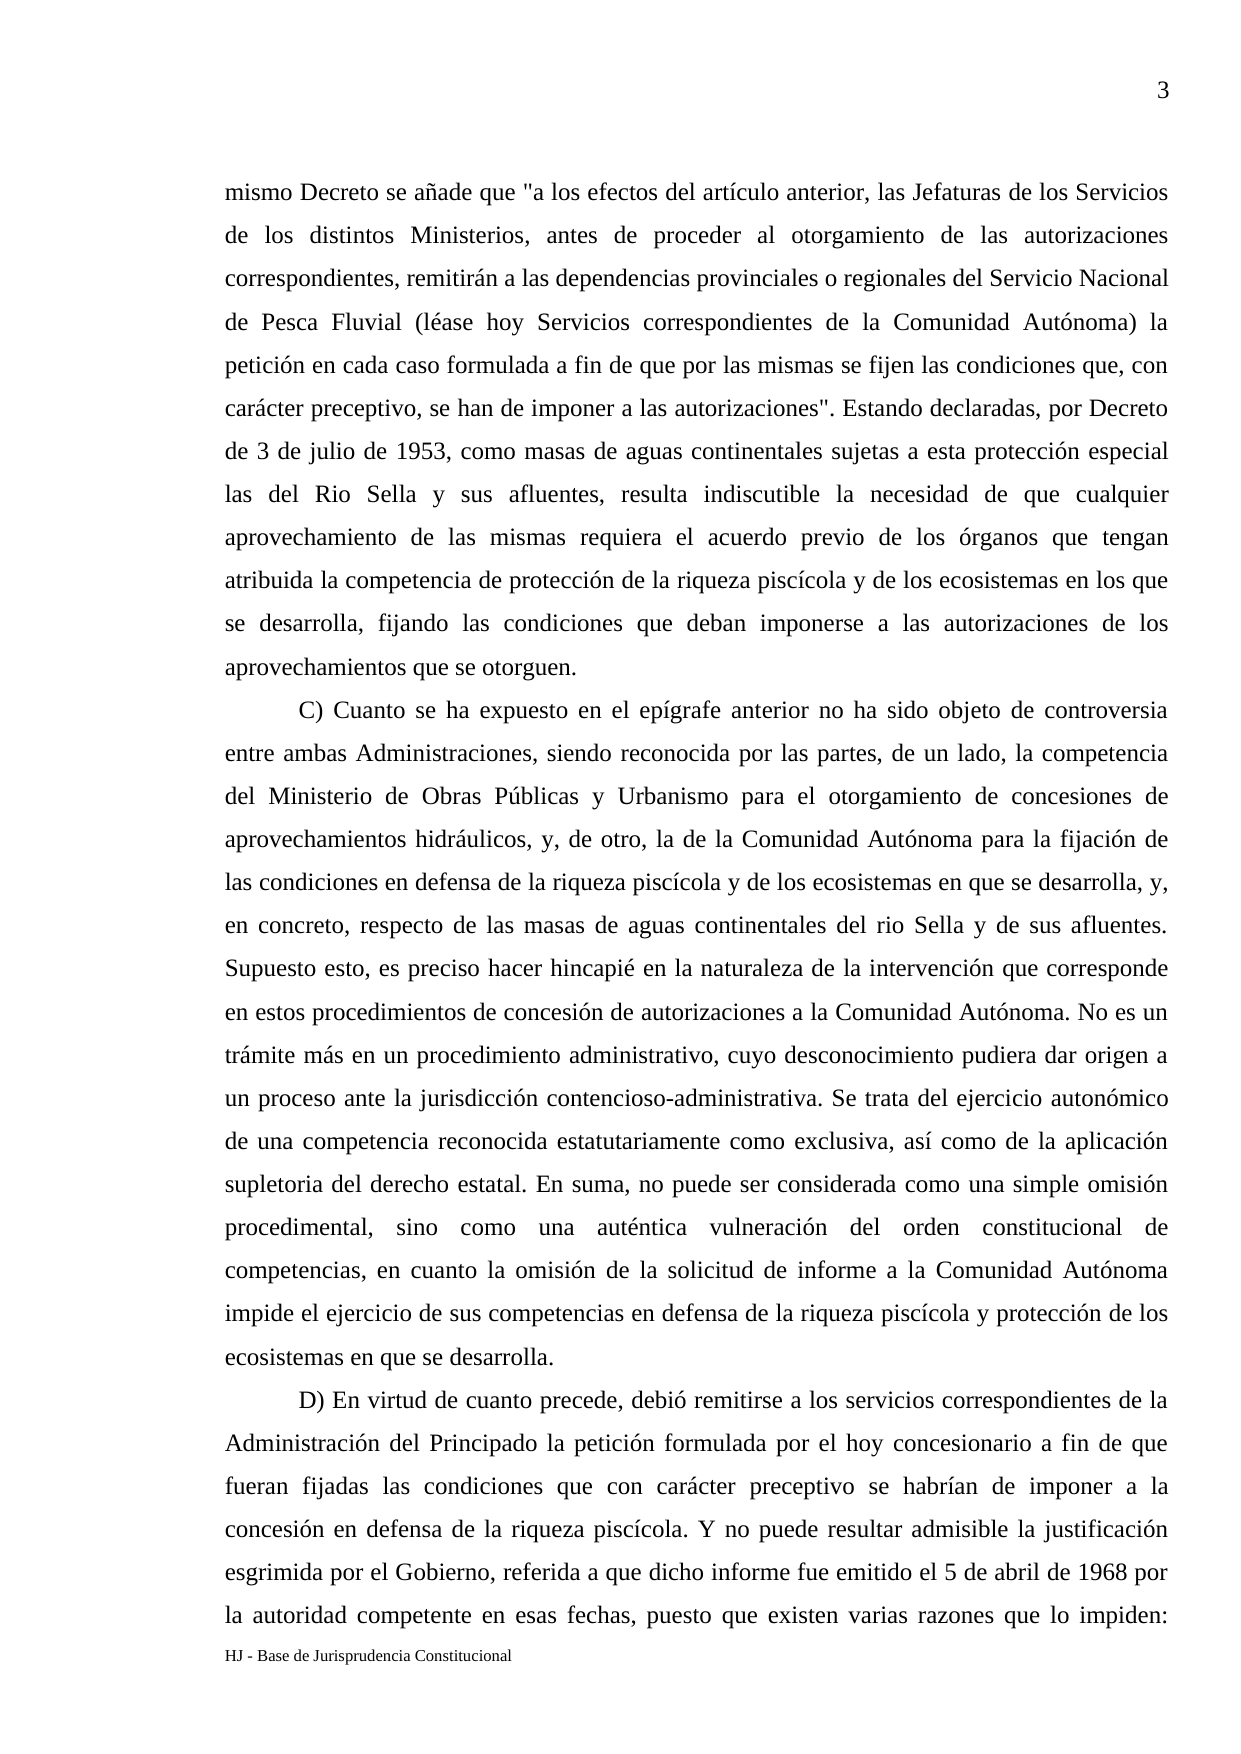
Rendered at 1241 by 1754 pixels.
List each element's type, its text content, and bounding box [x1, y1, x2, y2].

text C) Cuanto se ha expuesto en el epígrafe anterior no ha sido objeto de controversia entre ambas Administraciones, siendo reconocida por las partes, de un lado, la competencia del Ministerio de Obras Públicas y Urbanismo para el otorgamiento de concesiones de aprovechamientos hidráulicos, y, de otro, la de la Comunidad Autónoma para la fijación de las condiciones en defensa de la riqueza piscícola y de los ecosistemas en que se desarrolla, y, en concreto, respecto de las masas de aguas continentales del rio Sella y de sus afluentes. Supuesto esto, es preciso hacer hincapié en la naturaleza de la intervención que corresponde en estos procedimientos de concesión de autorizaciones a la Comunidad Autónoma. No es un trámite más en un procedimiento administrativo, cuyo desconocimiento pudiera dar origen a un proceso ante la jurisdicción contencioso-administrativa. Se trata del ejercicio autonómico de una competencia reconocida estatutariamente como exclusiva, así como de la aplicación supletoria del derecho estatal. En suma, no puede ser considerada como una simple omisión procedimental, sino como una auténtica vulneración del orden constitucional de competencias, en cuanto la omisión de la solicitud de informe a la Comunidad Autónoma impide el ejercicio de sus competencias en defensa de la riqueza piscícola y protección de los ecosistemas en que se desarrolla. [224, 695, 1169, 1370]
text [224, 177, 1169, 680]
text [224, 1385, 1169, 1629]
